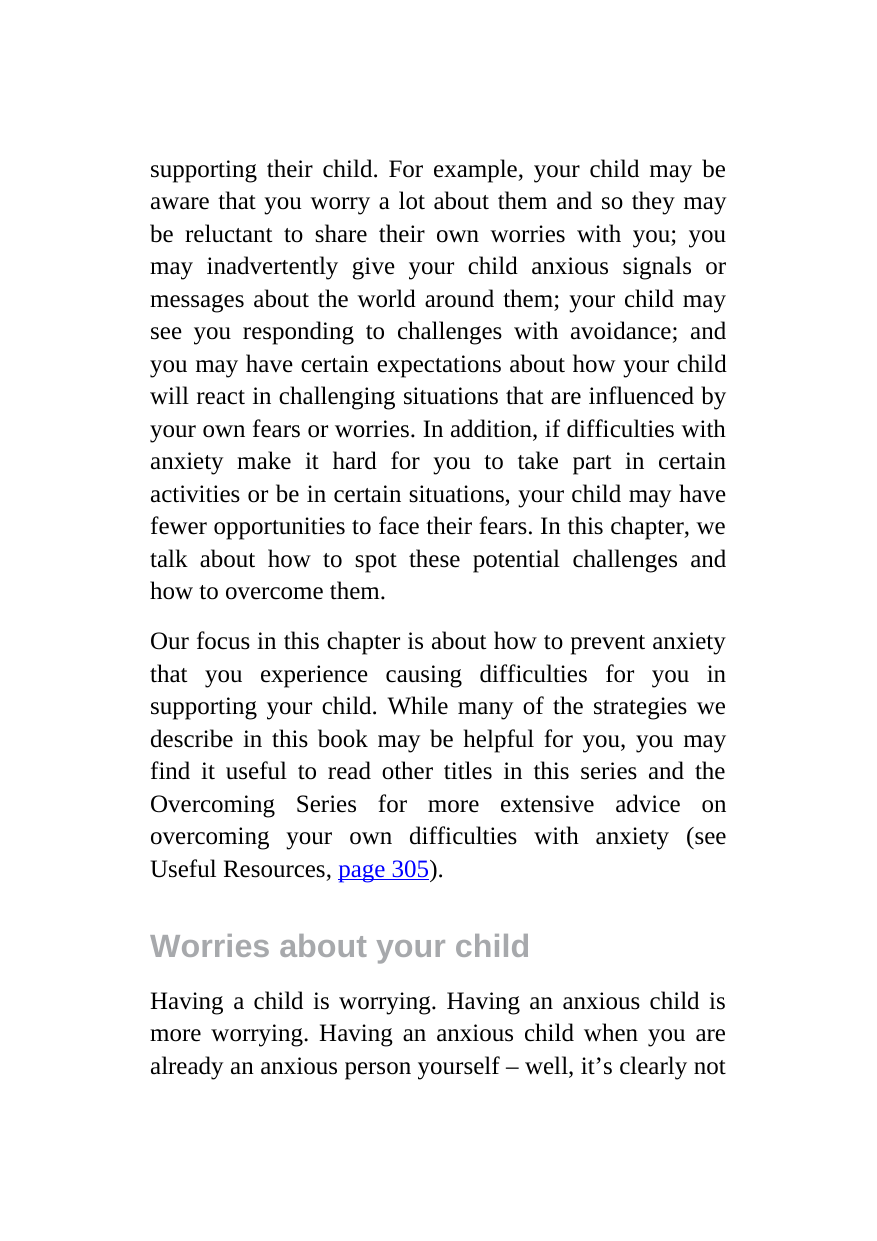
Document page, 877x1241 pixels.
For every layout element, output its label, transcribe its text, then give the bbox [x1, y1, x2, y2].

subtitle Worries about your child [150, 922, 727, 964]
text Our focus in this chapter is about how to prevent anxiety that you experience causing difficulties for you in supporting your child. While many of the strategies we describe in this book may be helpful for you, you may find it useful to read other titles in this series and the Overcoming Series for more extensive advice on overcoming your own difficulties with anxiety (see Useful Resources, page 305). [150, 622, 727, 882]
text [150, 982, 727, 1079]
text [150, 150, 727, 605]
